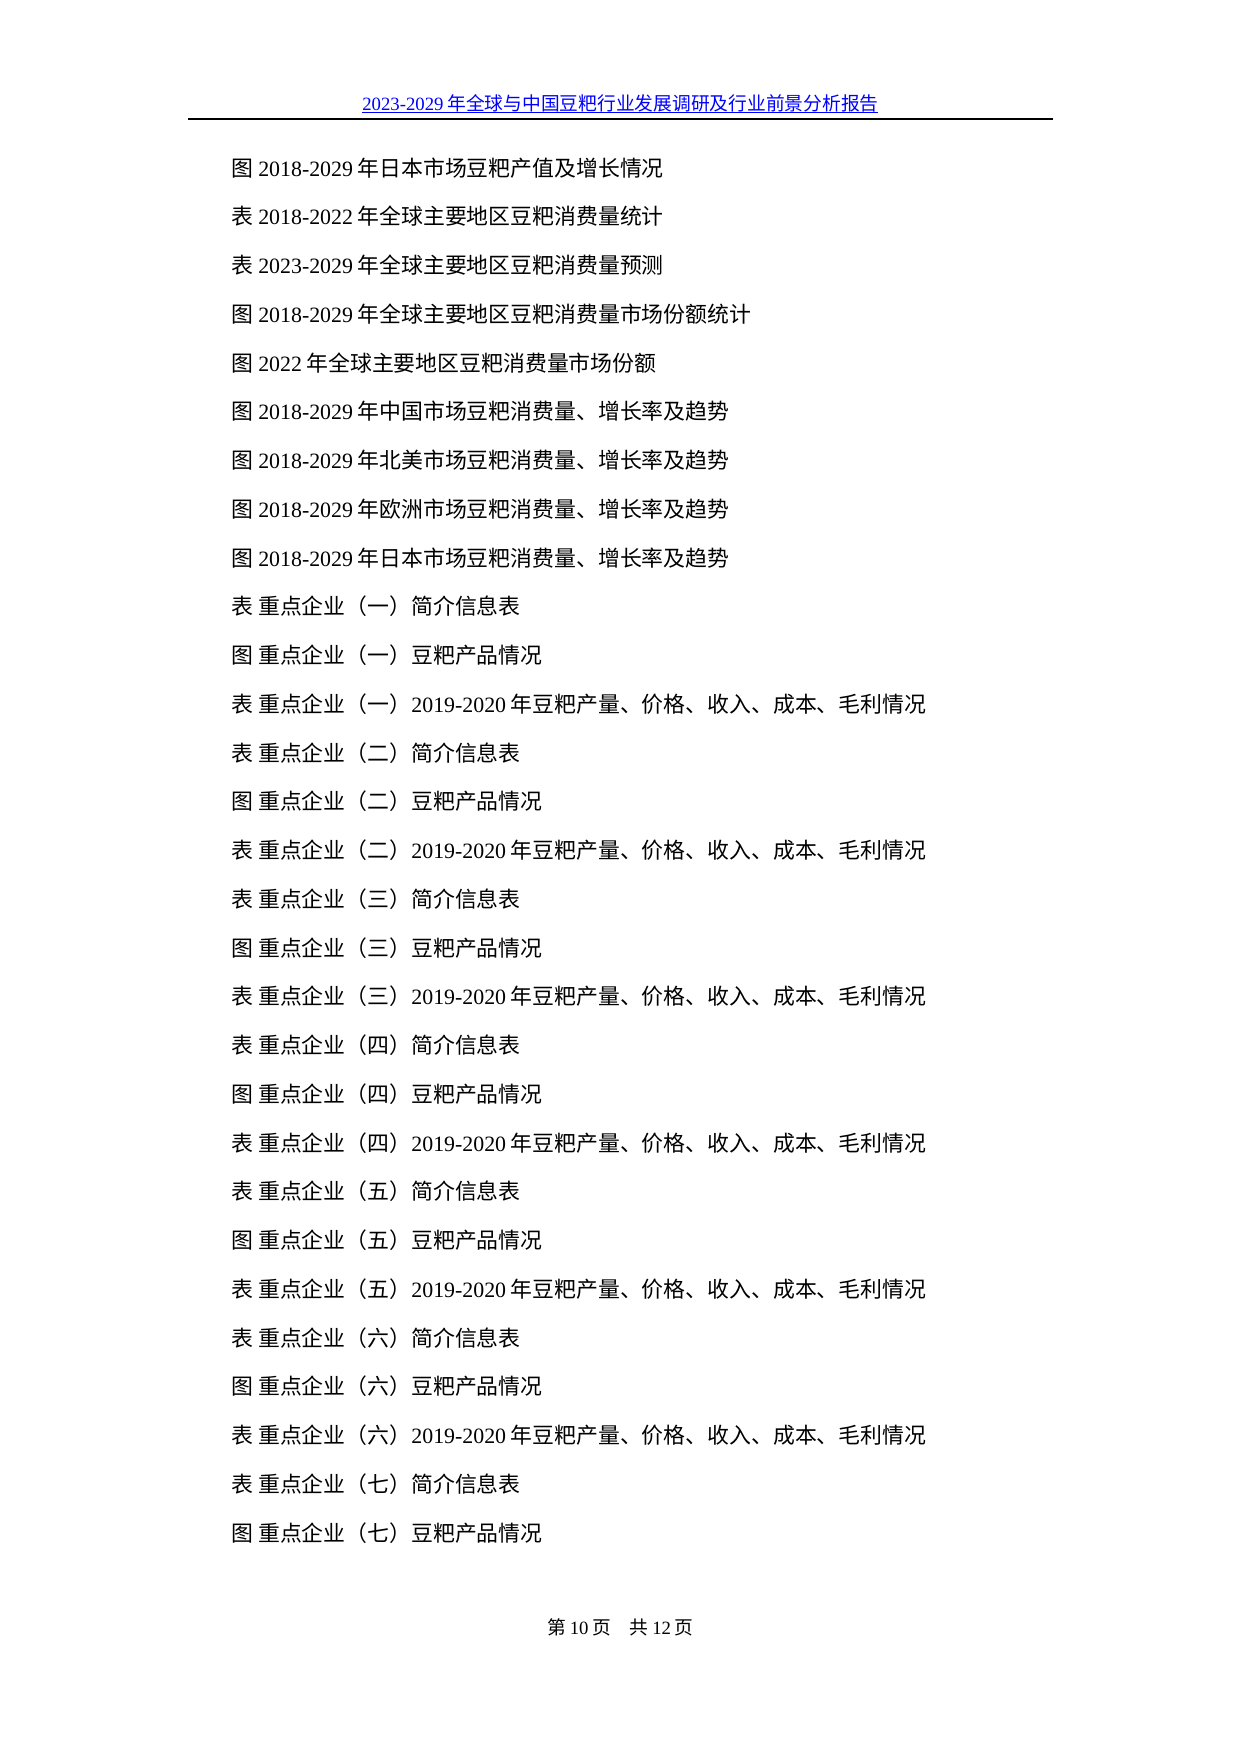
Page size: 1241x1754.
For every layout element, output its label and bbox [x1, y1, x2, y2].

text [187, 150, 1053, 1548]
